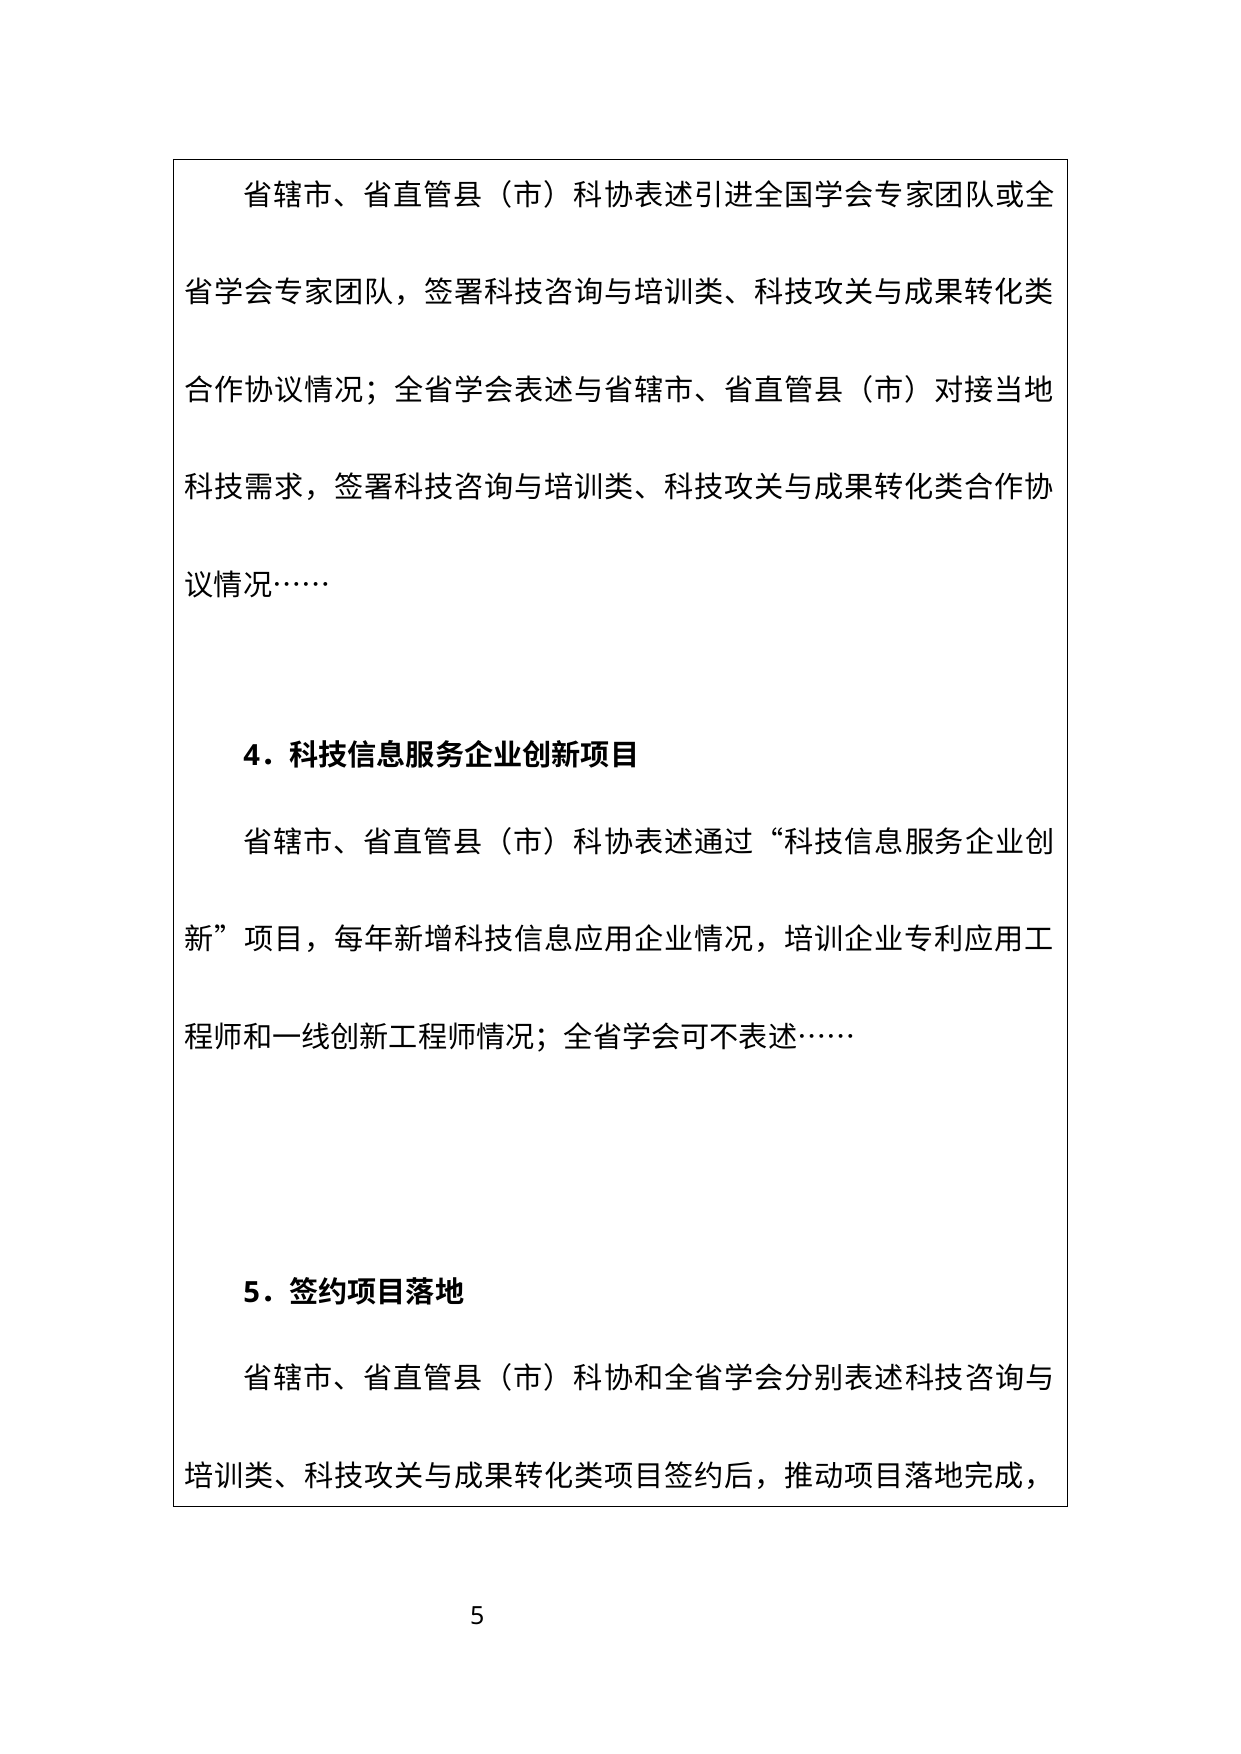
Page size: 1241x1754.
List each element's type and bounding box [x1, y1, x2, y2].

table_header [174, 160, 1067, 1506]
